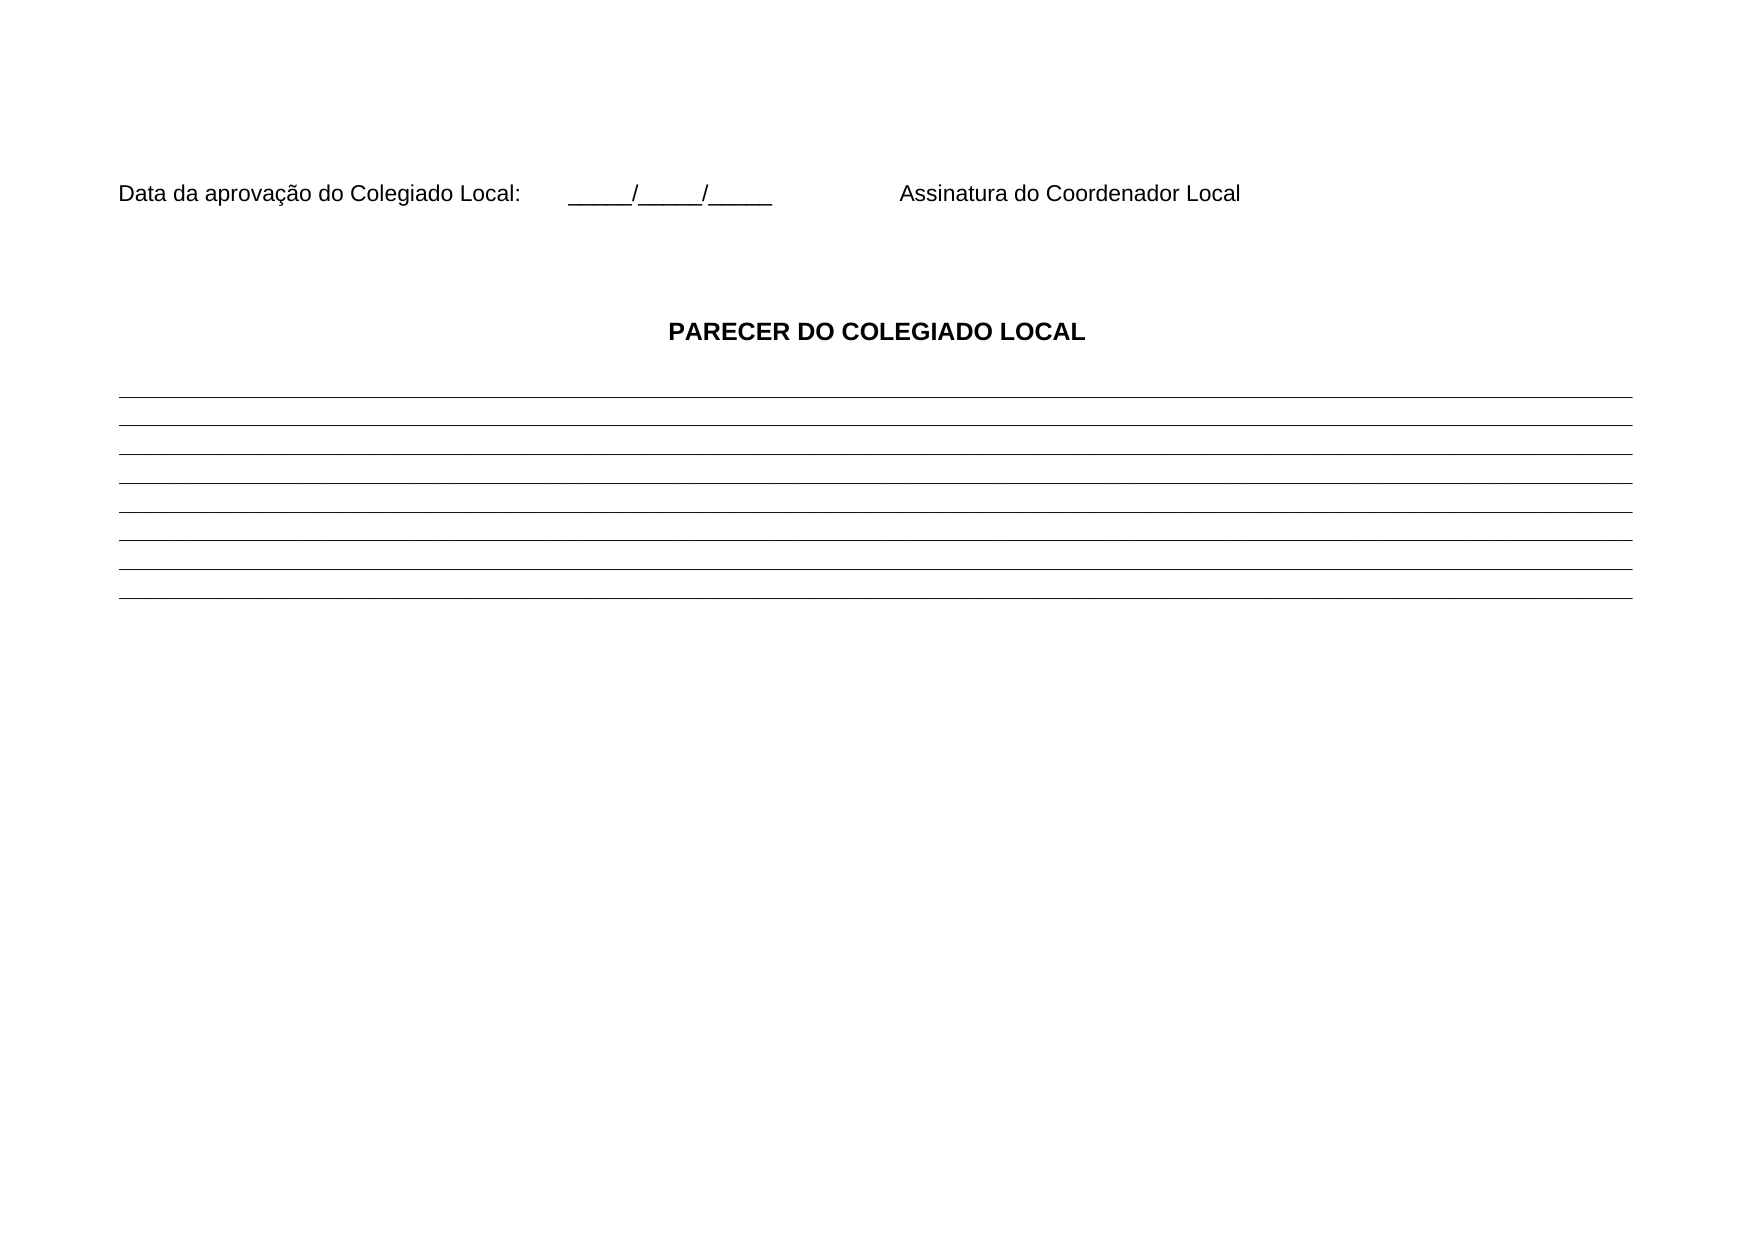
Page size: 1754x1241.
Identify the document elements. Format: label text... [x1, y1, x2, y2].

text Data da aprovação do Colegiado Local: _____/_____/_____ Assinatura do Coordenador Local [118, 180, 1636, 206]
text ________________________________________________________________________________________________________________________________________________________________________________________________________________________________________________________________________________________________________________________________________________________________________________________________________________________________________________________________________________________________________________________________________________________________________________________________________________________________________________________________________________________________________________________________________________________________________________________________________________________________________________________________________________________________________ [118, 372, 1636, 602]
text PARECER DO COLEGIADO LOCAL [118, 317, 1636, 345]
